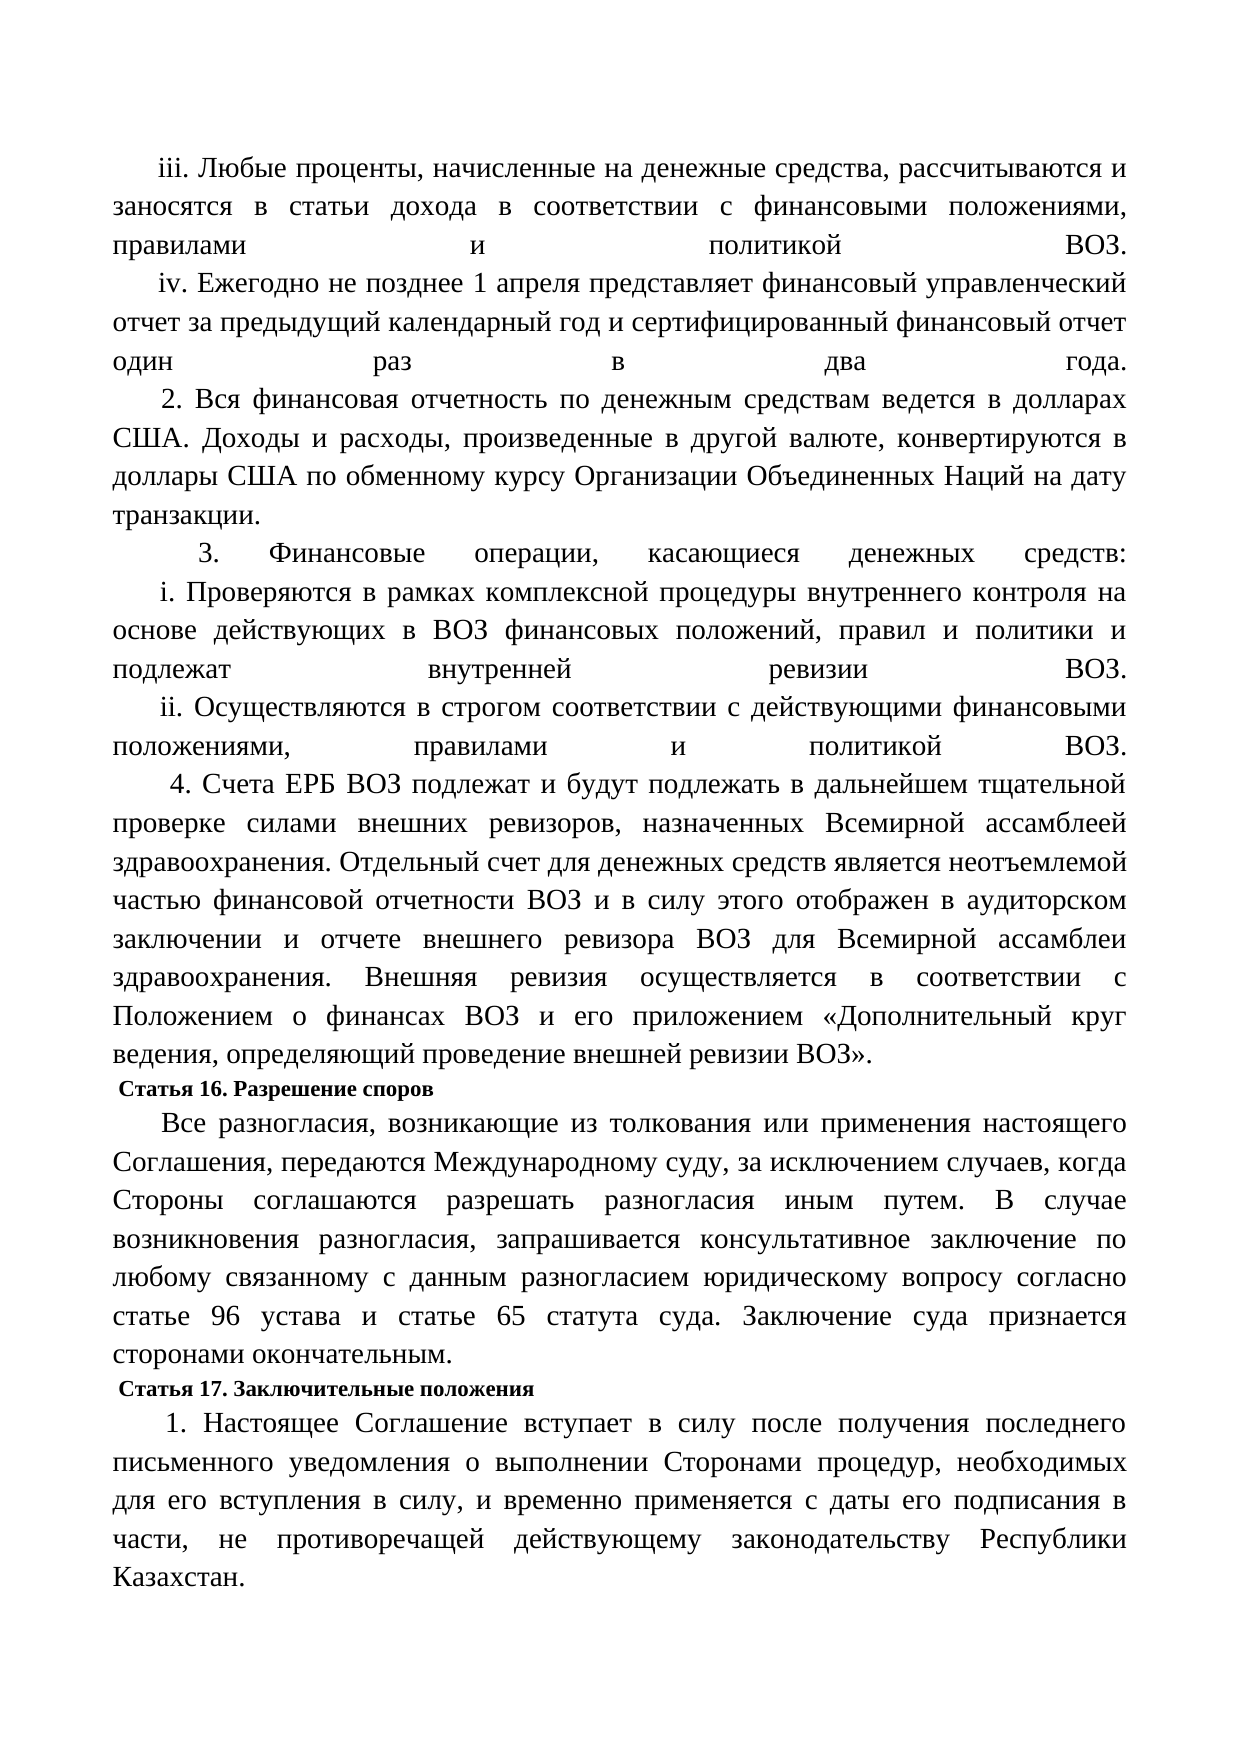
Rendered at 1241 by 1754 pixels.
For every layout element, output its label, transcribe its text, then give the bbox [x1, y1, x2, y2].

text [112, 1405, 1128, 1593]
text Все разногласия, возникающие из толкования или применения настоящего Соглашения, передаются Международному суду, за исключением случаев, когда Стороны соглашаются разрешать разногласия иным путем. В случае возникновения разногласия, запрашивается консультативное заключение по любому связанному с данным разногласием юридическому вопросу согласно статье 96 устава и статье 65 статута суда. Заключение суда признается сторонами окончательным. [112, 1105, 1128, 1370]
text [112, 150, 1128, 1070]
text Статья 17. Заключительные положения [112, 1375, 1128, 1401]
text Статья 16. Разрешение споров [112, 1075, 1128, 1101]
